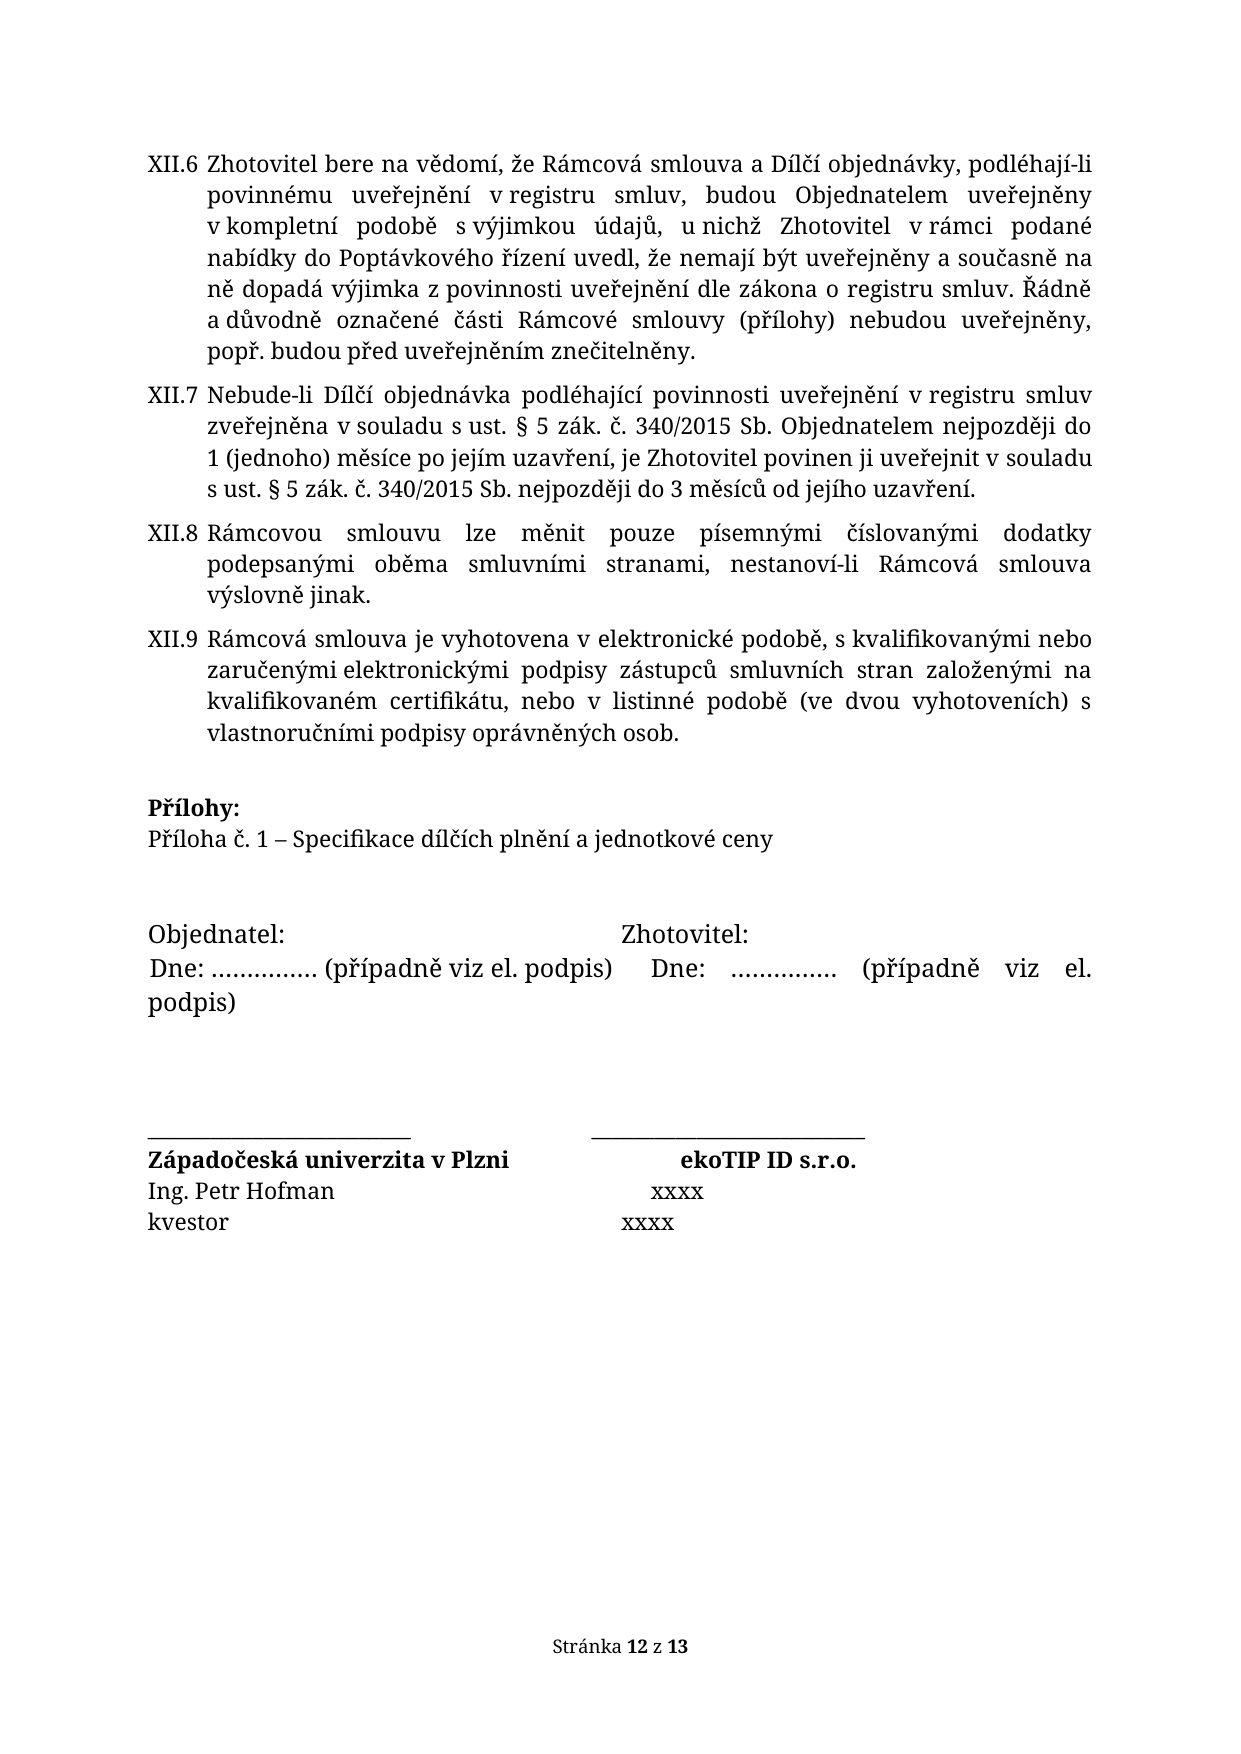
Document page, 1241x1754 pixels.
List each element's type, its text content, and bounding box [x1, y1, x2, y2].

text _________________________ __________________________ [148, 1112, 1092, 1144]
text Dne: …………… (případně viz el. podpis) Dne: …………… (případně viz el. podpis) [148, 951, 1092, 1019]
text Západočeská univerzita v Plzni ekoTIP ID s.r.o. [148, 1144, 1092, 1175]
text kvestor xxxx [148, 1206, 1092, 1237]
text Příloha č. 1 – Specifikace dílčích plnění a jednotkové ceny [148, 823, 1092, 854]
text Ing. Petr Hofman xxxx [148, 1175, 1092, 1206]
list Zhotovitel bere na vědomí, že Rámcová smlouva a Dílčí objednávky, podléhají-li povinnému uveřejnění v registru smluv, budou Objednatelem uveřejněny v kompletní podobě s výjimkou údajů, u nichž Zhotovitel v rámci podané nabídky do Poptávkového řízení uvedl, že nemají být uveřejněny a současně na ně dopadá výjimka z povinnosti uveřejnění dle zákona o registru smluv. Řádně a důvodně označené části Rámcové smlouvy (přílohy) nebudou uveřejněny, popř. budou před uveřejněním znečitelněny. [148, 148, 1092, 366]
text Přílohy: [148, 791, 1092, 823]
list Rámcovou smlouvu lze měnit pouze písemnými číslovanými dodatky podepsanými oběma smluvními stranami, nestanoví-li Rámcová smlouva výslovně jinak. [148, 516, 1092, 610]
list Rámcová smlouva je vyhotovena v elektronické podobě, s kvalifikovanými nebo zaručenými elektronickými podpisy zástupců smluvních stran založenými na kvalifikovaném certifikátu, nebo v listinné podobě (ve dvou vyhotoveních) s vlastnoručními podpisy oprávněných osob. [148, 623, 1092, 748]
list Nebude-li Dílčí objednávka podléhající povinnosti uveřejnění v registru smluv zveřejněna v souladu s ust. § 5 zák. č. 340/2015 Sb. Objednatelem nejpozději do 1 (jednoho) měsíce po jejím uzavření, je Zhotovitel povinen ji uveřejnit v souladu s ust. § 5 zák. č. 340/2015 Sb. nejpozději do 3 měsíců od jejího uzavření. [148, 379, 1092, 504]
text Objednatel: Zhotovitel: [148, 916, 1092, 951]
